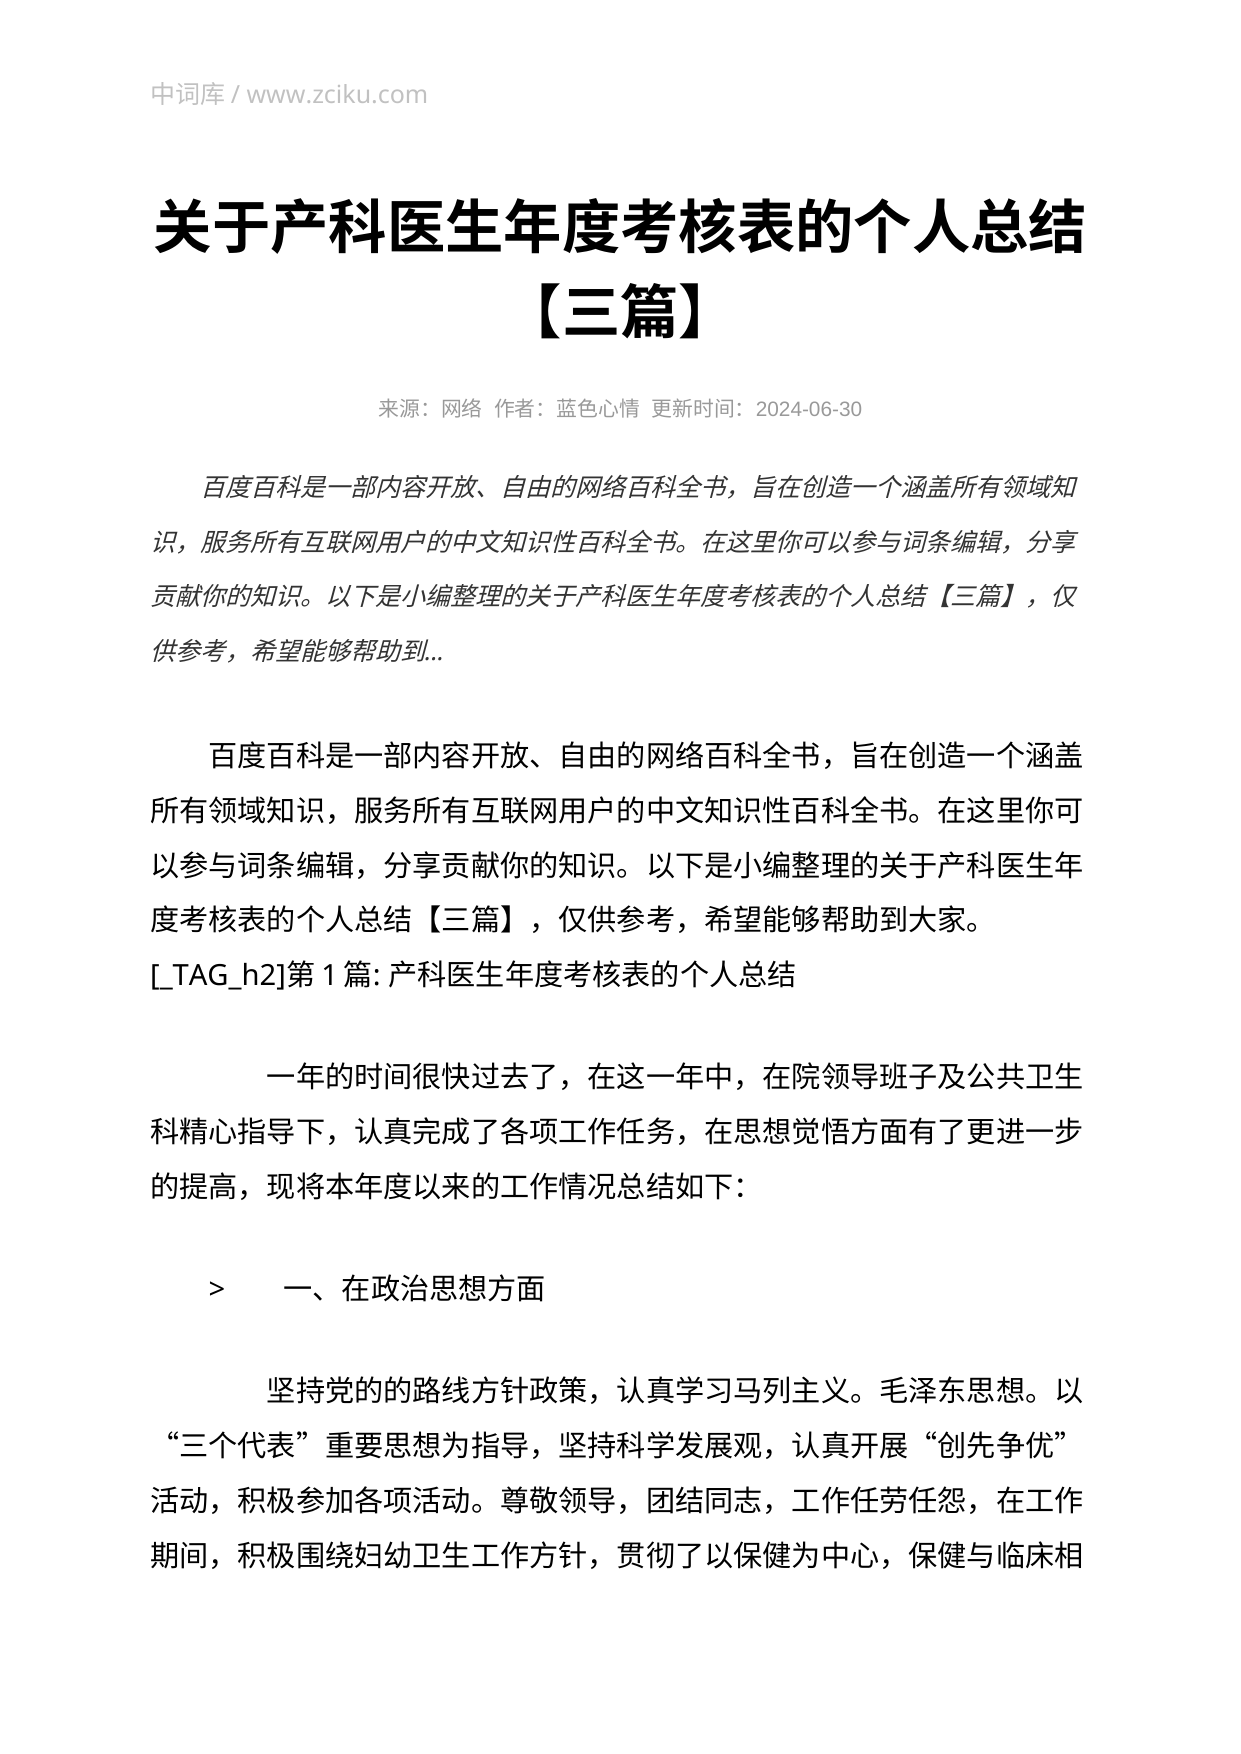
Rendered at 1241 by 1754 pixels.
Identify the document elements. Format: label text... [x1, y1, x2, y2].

text 百度百科是一部内容开放、自由的网络百科全书，旨在创造一个涵盖所有领域知识，服务所有互联网用户的中文知识性百科全书。在这里你可以参与词条编辑，分享贡献你的知识。以下是小编整理的关于产科医生年度考核表的个人总结【三篇】，仅供参考，希望能够帮助到... [150, 468, 1090, 667]
text > 一、在政治思想方面 [150, 1265, 1090, 1308]
text 来源：网络 作者：蓝色心情 更新时间：2024-06-30 [150, 397, 1090, 421]
text 百度百科是一部内容开放、自由的网络百科全书，旨在创造一个涵盖所有领域知识，服务所有互联网用户的中文知识性百科全书。在这里你可以参与词条编辑，分享贡献你的知识。以下是小编整理的关于产科医生年度考核表的个人总结【三篇】，仅供参考，希望能够帮助到大家。[_TAG_h2]第1篇: 产科医生年度考核表的个人总结 [150, 732, 1090, 994]
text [150, 1367, 1090, 1574]
text 一年的时间很快过去了，在这一年中，在院领导班子及公共卫生科精心指导下，认真完成了各项工作任务，在思想觉悟方面有了更进一步的提高，现将本年度以来的工作情况总结如下： [150, 1054, 1090, 1206]
subtitle 关于产科医生年度考核表的个人总结【三篇】 [150, 181, 1090, 350]
